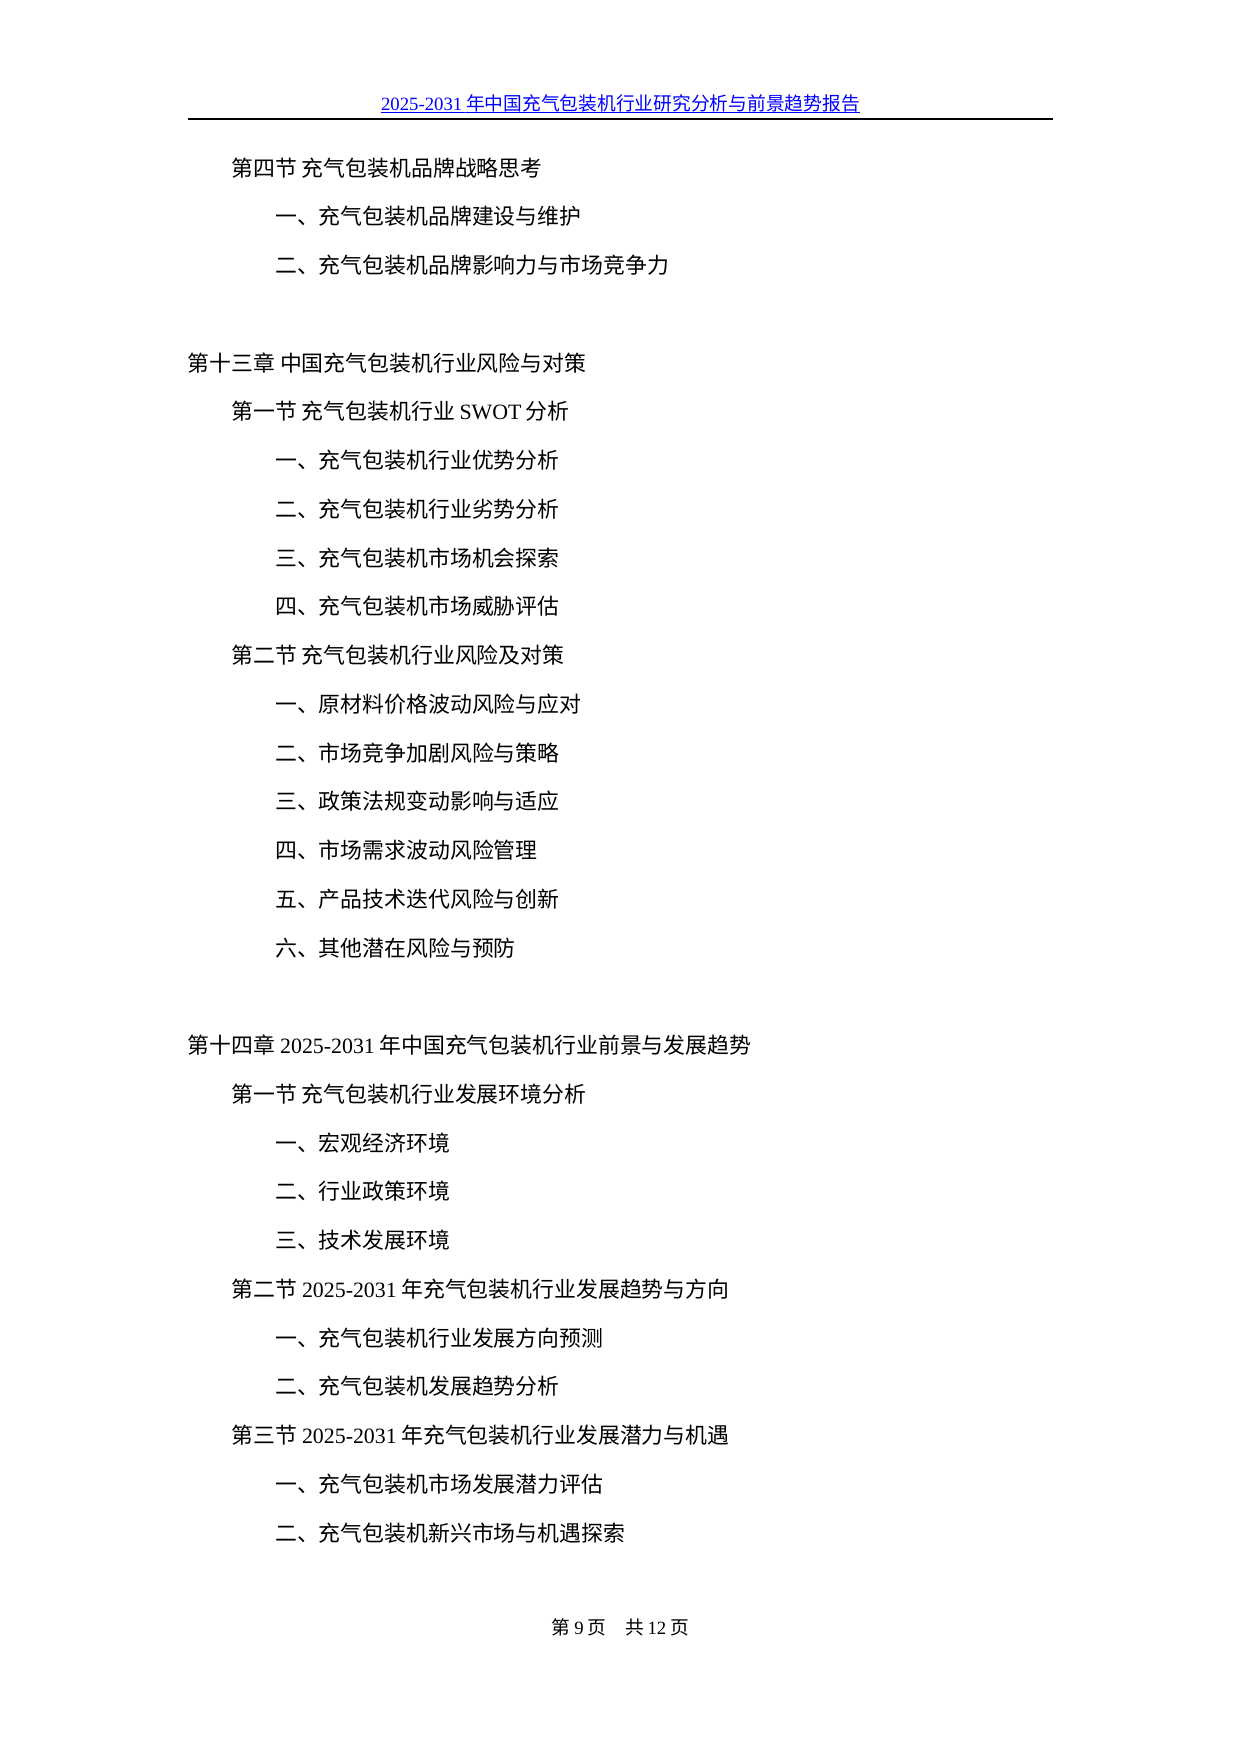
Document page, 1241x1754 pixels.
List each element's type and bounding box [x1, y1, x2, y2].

text [187, 150, 1053, 1548]
